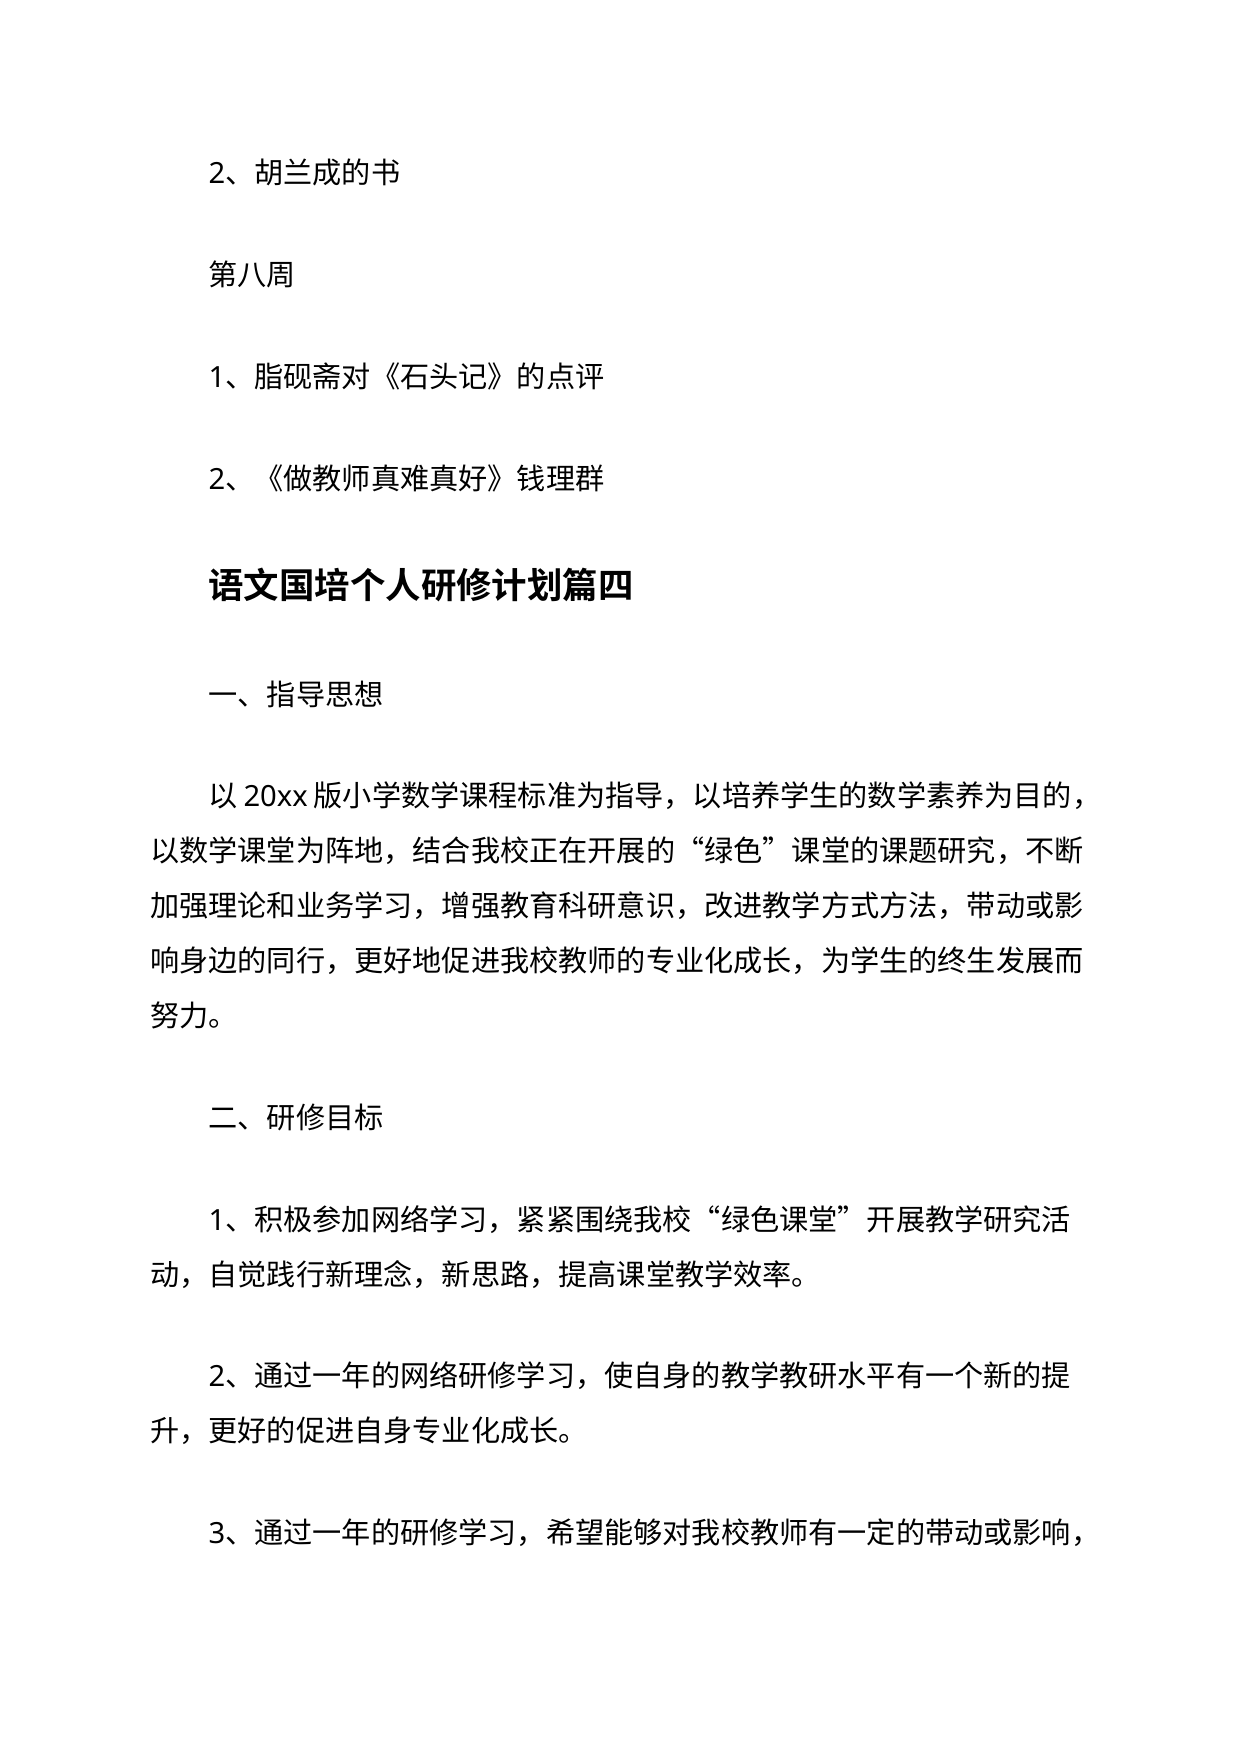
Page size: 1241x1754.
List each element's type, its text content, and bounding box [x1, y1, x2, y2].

text 2、胡兰成的书 [150, 150, 1090, 192]
text 1、脂砚斋对《石头记》的点评 [150, 354, 1090, 396]
text 2、通过一年的网络研修学习，使自身的教学教研水平有一个新的提升，更好的促进自身专业化成长。 [150, 1353, 1090, 1450]
text 2、《做教师真难真好》钱理群 [150, 456, 1090, 498]
text 1、积极参加网络学习，紧紧围绕我校“绿色课堂”开展教学研究活动，自觉践行新理念，新思路，提高课堂教学效率。 [150, 1196, 1090, 1293]
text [150, 1510, 1090, 1552]
text 以20xx版小学数学课程标准为指导，以培养学生的数学素养为目的，以数学课堂为阵地，结合我校正在开展的“绿色”课堂的课题研究，不断加强理论和业务学习，增强教育科研意识，改进教学方式方法，带动或影响身边的同行，更好地促进我校教师的专业化成长，为学生的终生发展而努力。 [150, 773, 1090, 1035]
text 第八周 [150, 252, 1090, 294]
text 一、指导思想 [150, 671, 1090, 713]
text 二、研修目标 [150, 1094, 1090, 1137]
text 语文国培个人研修计划篇四 [150, 558, 1090, 609]
